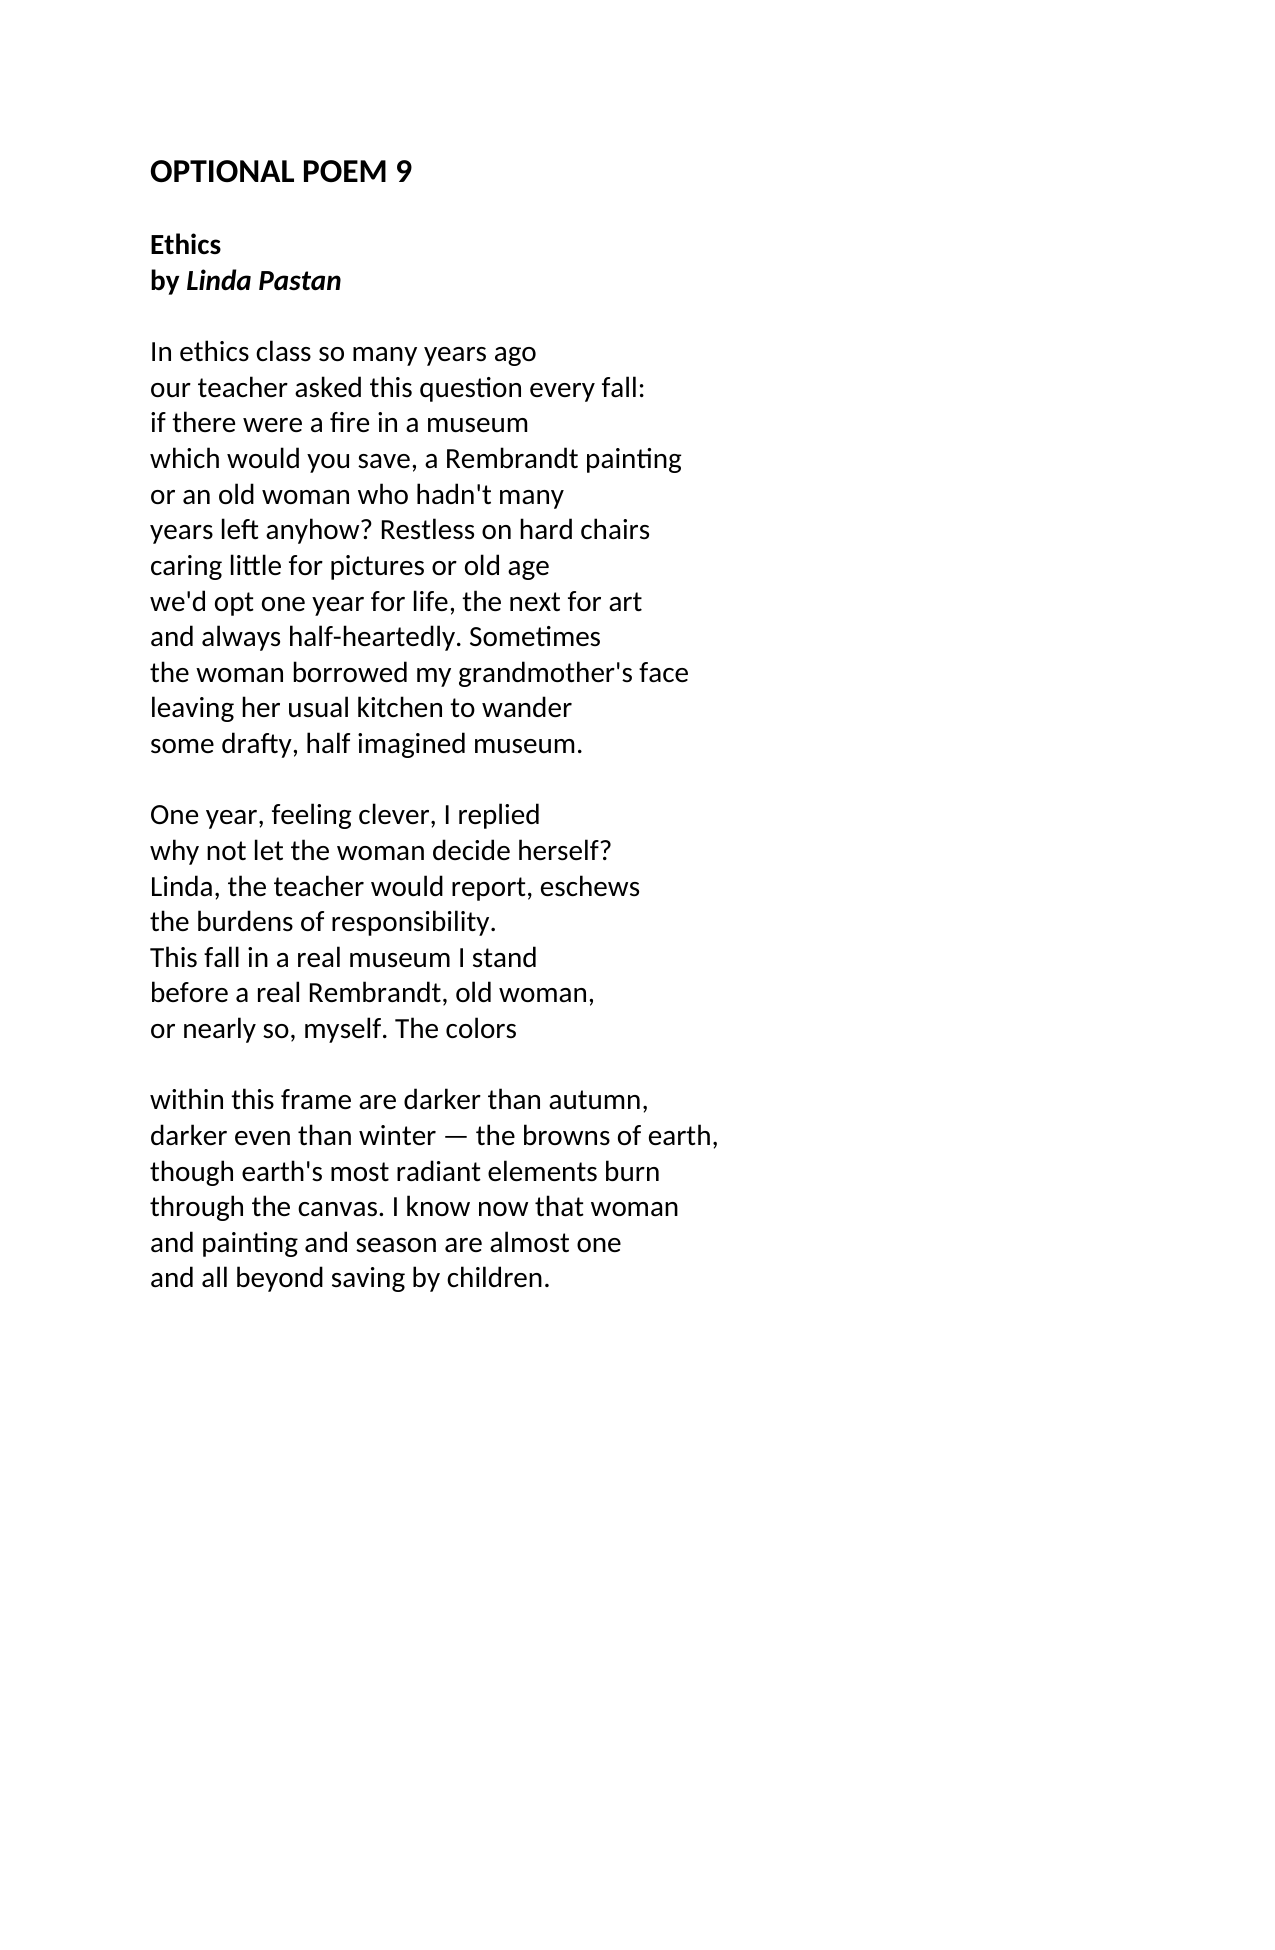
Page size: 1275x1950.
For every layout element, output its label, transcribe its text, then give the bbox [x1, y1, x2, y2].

text One year, feeling clever, I replied why not let the woman decide herself? Linda, the teacher would report, eschews the burdens of responsibility. This fall in a real museum I stand before a real Rembrandt, old woman, or nearly so, myself. The colors [150, 761, 1125, 1046]
text OPTIONAL POEM 9 [150, 150, 1125, 191]
text Ethics [150, 226, 1125, 262]
text within this frame are darker than autumn, darker even than winter — the browns of earth, though earth's most radiant elements burn through the canvas. I know now that woman and painting and season are almost one and all beyond saving by children. [150, 1046, 1125, 1295]
text by Linda Pastan [150, 262, 1125, 298]
text In ethics class so many years ago our teacher asked this question every fall: if there were a fire in a museum which would you save, a Rembrandt painting or an old woman who hadn't many years left anyhow? Restless on hard chairs caring little for pictures or old age we'd opt one year for life, the next for art and always half-heartedly. Sometimes the woman borrowed my grandmother's face leaving her usual kitchen to wander some drafty, half imagined museum. [150, 333, 1125, 761]
